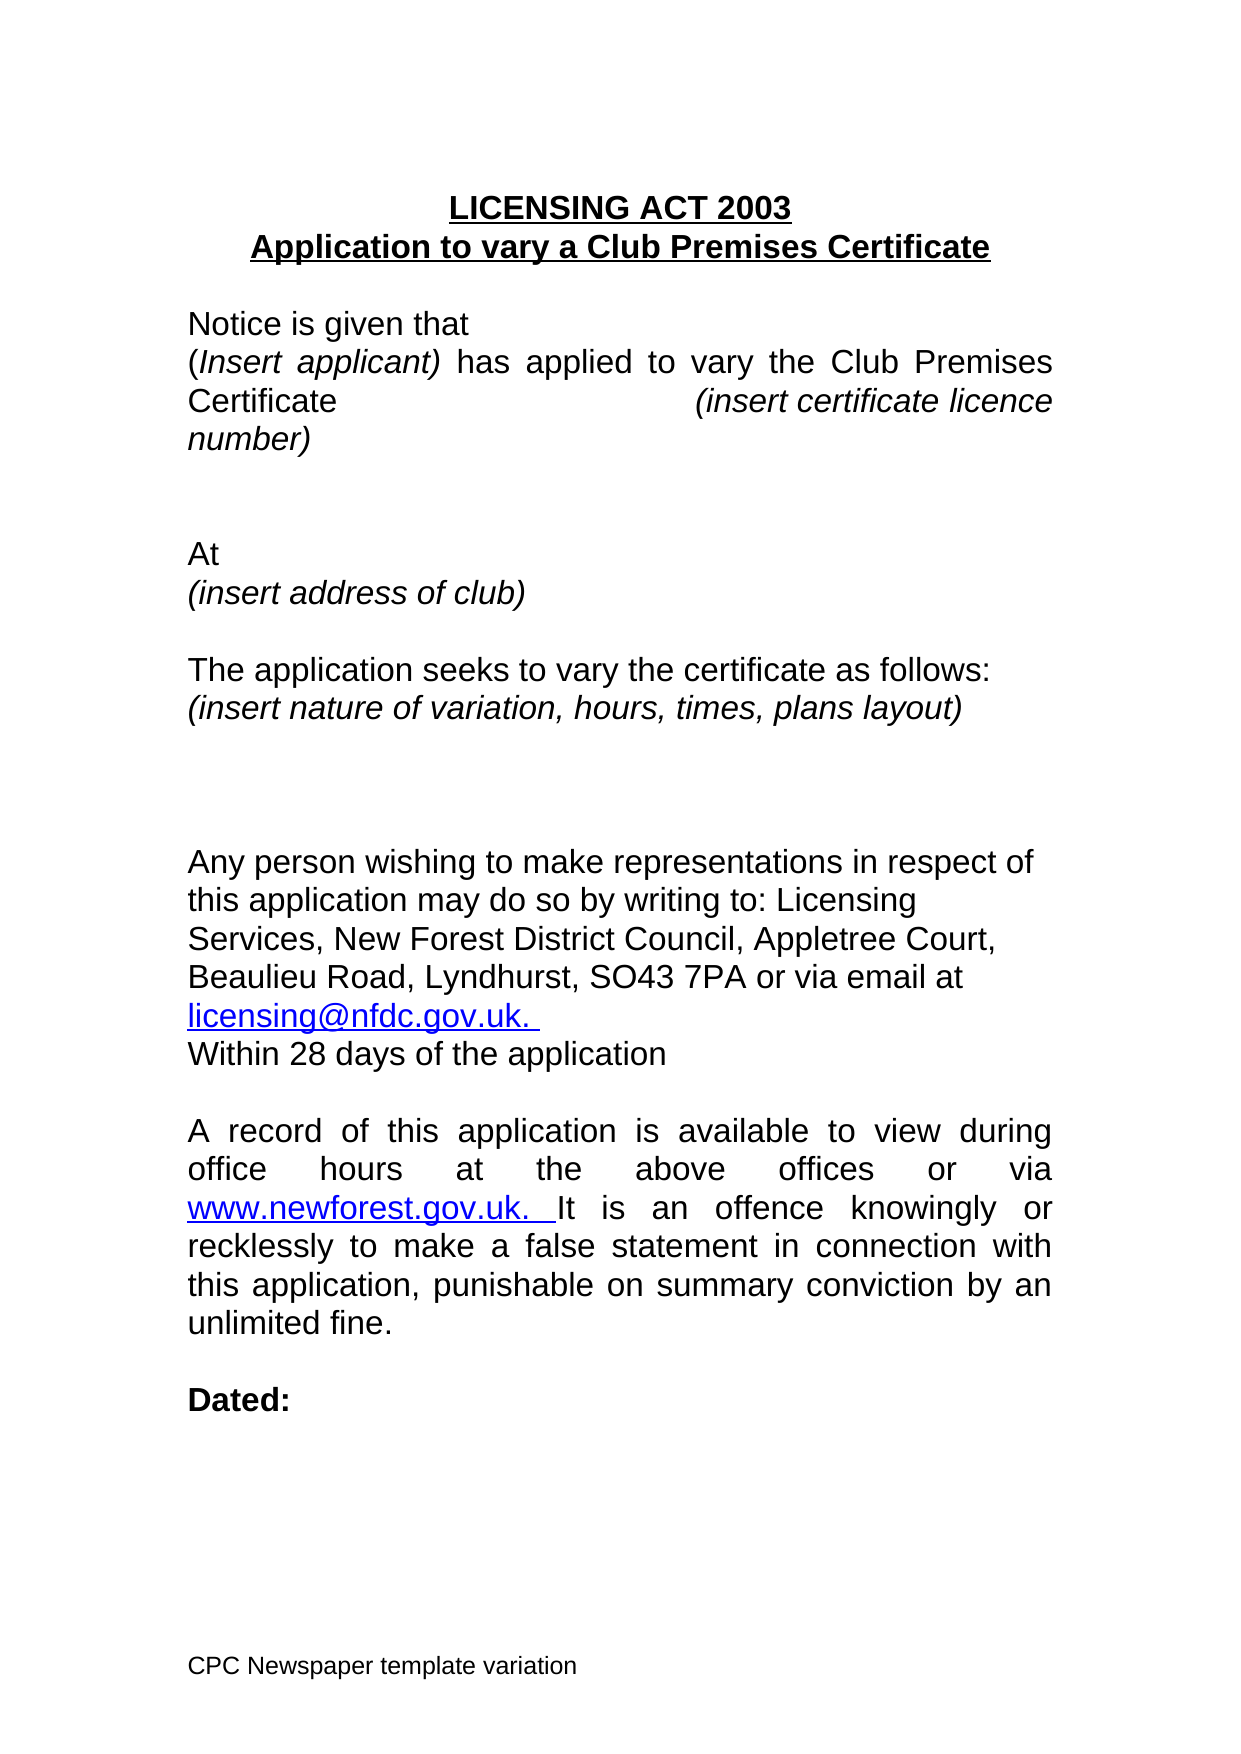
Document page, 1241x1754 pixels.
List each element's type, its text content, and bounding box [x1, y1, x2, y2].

text Notice is given that [187, 304, 1053, 342]
text Application to vary a Club Premises Certificate [187, 227, 1053, 265]
text (insert address of club) [187, 573, 1053, 611]
text Dated: [187, 1380, 1053, 1418]
text (Insert applicant) has applied to vary the Club Premises Certificate (insert certificate licence number) [187, 342, 1053, 457]
text Any person wishing to make representations in respect of this application may do so by writing to: Licensing Services, New Forest District Council, Appletree Court, Beaulieu Road, Lyndhurst, SO43 7PA or via email at licensing@nfdc.gov.uk. [187, 842, 1053, 1034]
text The application seeks to vary the certificate as follows: [187, 650, 1053, 688]
text LICENSING ACT 2003 [187, 188, 1053, 227]
text (insert nature of variation, hours, times, plans layout) [187, 688, 1053, 727]
text At [187, 534, 1053, 573]
text Within 28 days of the application [187, 1034, 1053, 1072]
text A record of this application is available to view during office hours at the above offices or via www.newforest.gov.uk. It is an offence knowingly or recklessly to make a false statement in connection with this application, punishable on summary conviction by an unlimited fine. [187, 1111, 1053, 1342]
